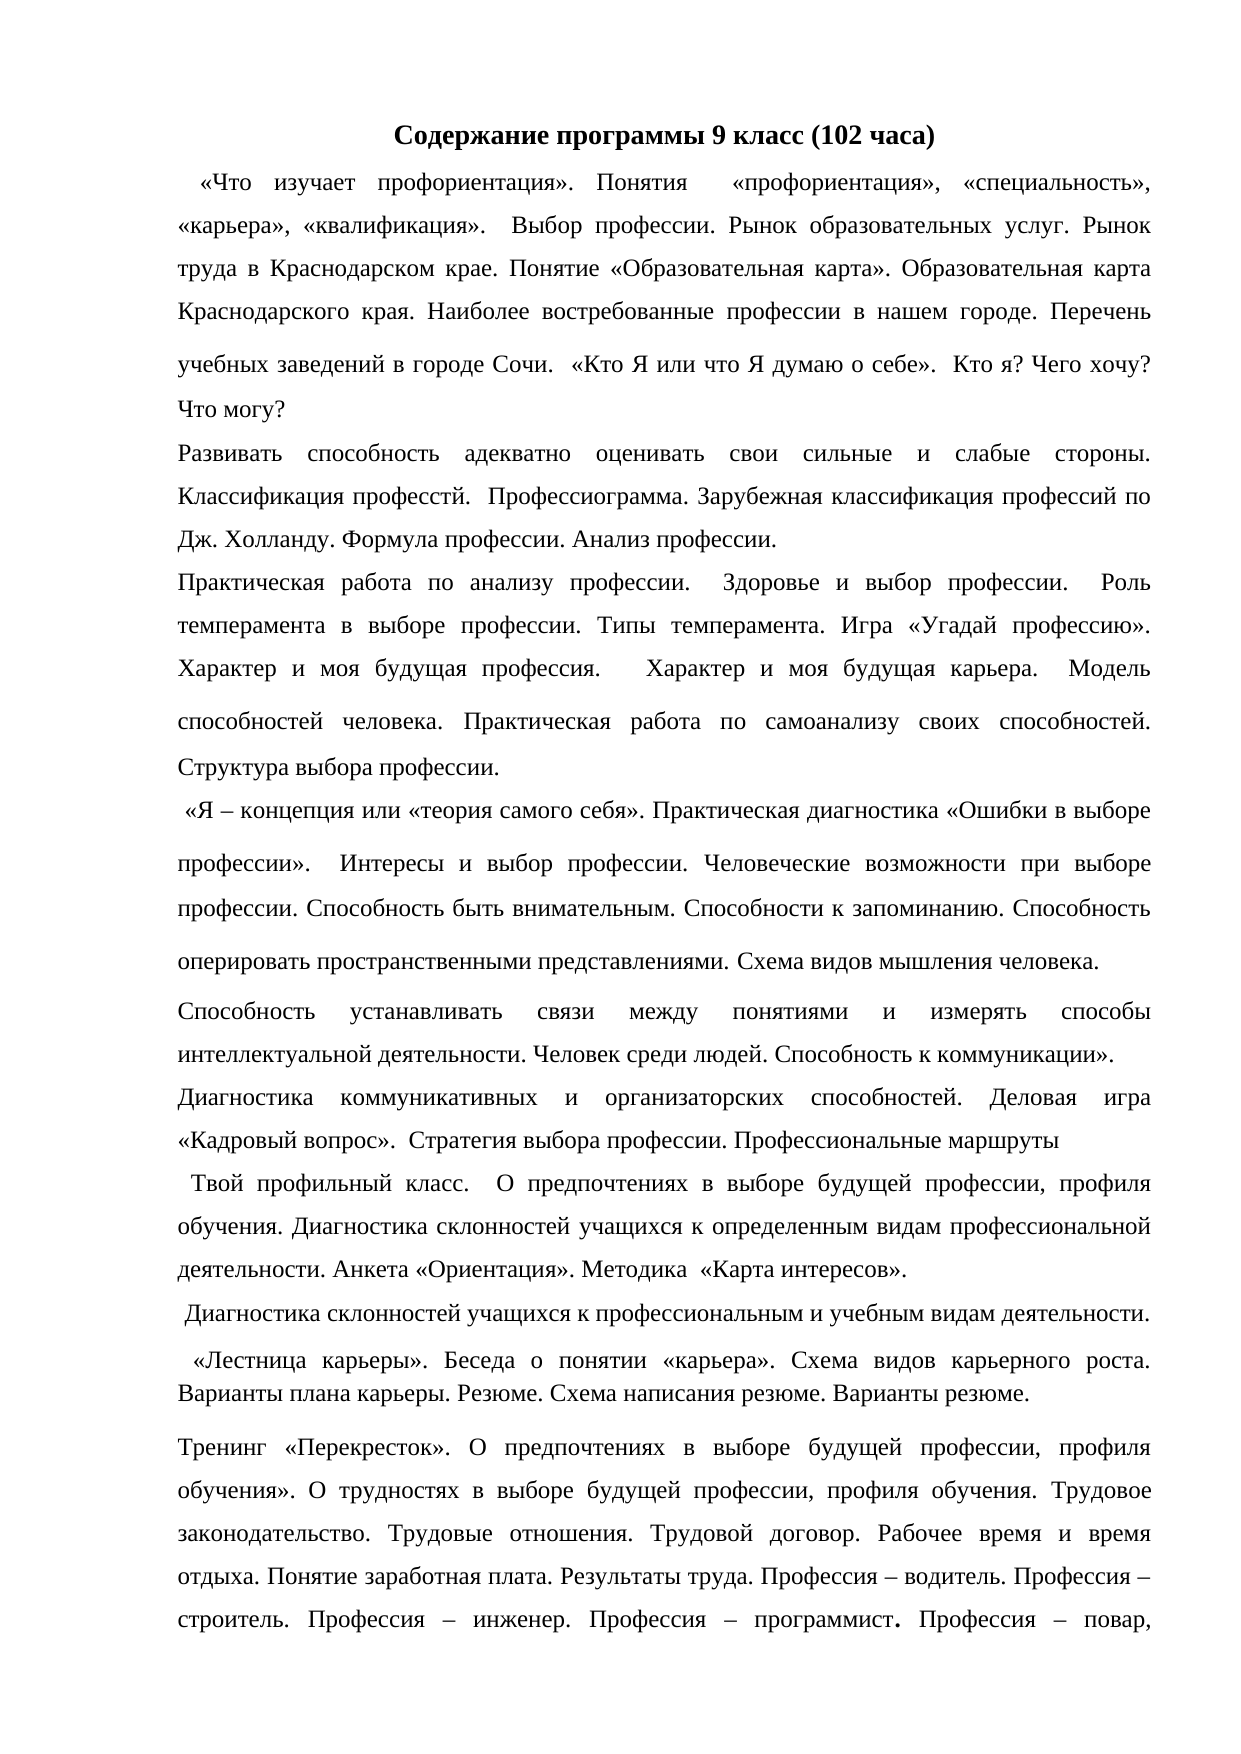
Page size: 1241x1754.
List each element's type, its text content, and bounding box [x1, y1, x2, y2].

text Твой профильный класс. О предпочтениях в выборе будущей профессии, профиля обучения. Диагностика склонностей учащихся к определенным видам профессиональной деятельности. Анкета «Ориентация». Методика «Карта интересов». [177, 1168, 1152, 1283]
text «Лестница карьеры». Беседа о понятии «карьера». Схема видов карьерного роста. Варианты плана карьеры. Резюме. Схема написания резюме. Варианты резюме. [177, 1345, 1152, 1407]
text Диагностика коммуникативных и организаторских способностей. Деловая игра «Кадровый вопрос». Стратегия выбора профессии. Профессиональные маршруты [177, 1082, 1152, 1154]
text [177, 1432, 1152, 1633]
text Развивать способность адекватно оценивать свои сильные и слабые стороны. Классификация професстй. Профессиограмма. Зарубежная классификация профессий по Дж. Холланду. Формула профессии. Анализ профессии. [177, 438, 1152, 553]
text Практическая работа по анализу профессии. Здоровье и выбор профессии. Роль темперамента в выборе профессии. Типы темперамента. Игра «Угадай профессию». Характер и моя будущая профессия. Характер и моя будущая карьера. Модель способностей человека. Практическая работа по самоанализу своих способностей. Структура выбора профессии. [177, 567, 1152, 780]
text Содержание программы 9 класс (102 часа) [177, 118, 1152, 151]
text «Что изучает профориентация». Понятия «профориентация», «специальность», «карьера», «квалификация». Выбор профессии. Рынок образовательных услуг. Рынок труда в Краснодарском крае. Понятие «Образовательная карта». Образовательная карта Краснодарского края. Наиболее востребованные профессии в нашем городе. Перечень учебных заведений в городе Сочи. «Кто Я или что Я думаю о себе». Кто я? Чего хочу? Что могу? [177, 167, 1152, 423]
text Способность устанавливать связи между понятиями и измерять способы интеллектуальной деятельности. Человек среди людей. Способность к коммуникации». [177, 996, 1152, 1068]
text «Я – концепция или «теория самого себя». Практическая диагностика «Ошибки в выборе профессии». Интересы и выбор профессии. Человеческие возможности при выборе профессии. Способность быть внимательным. Способности к запоминанию. Способность оперировать пространственными представлениями. Схема видов мышления человека. [177, 795, 1152, 977]
text Диагностика склонностей учащихся к профессиональным и учебным видам деятельности. [177, 1298, 1152, 1326]
